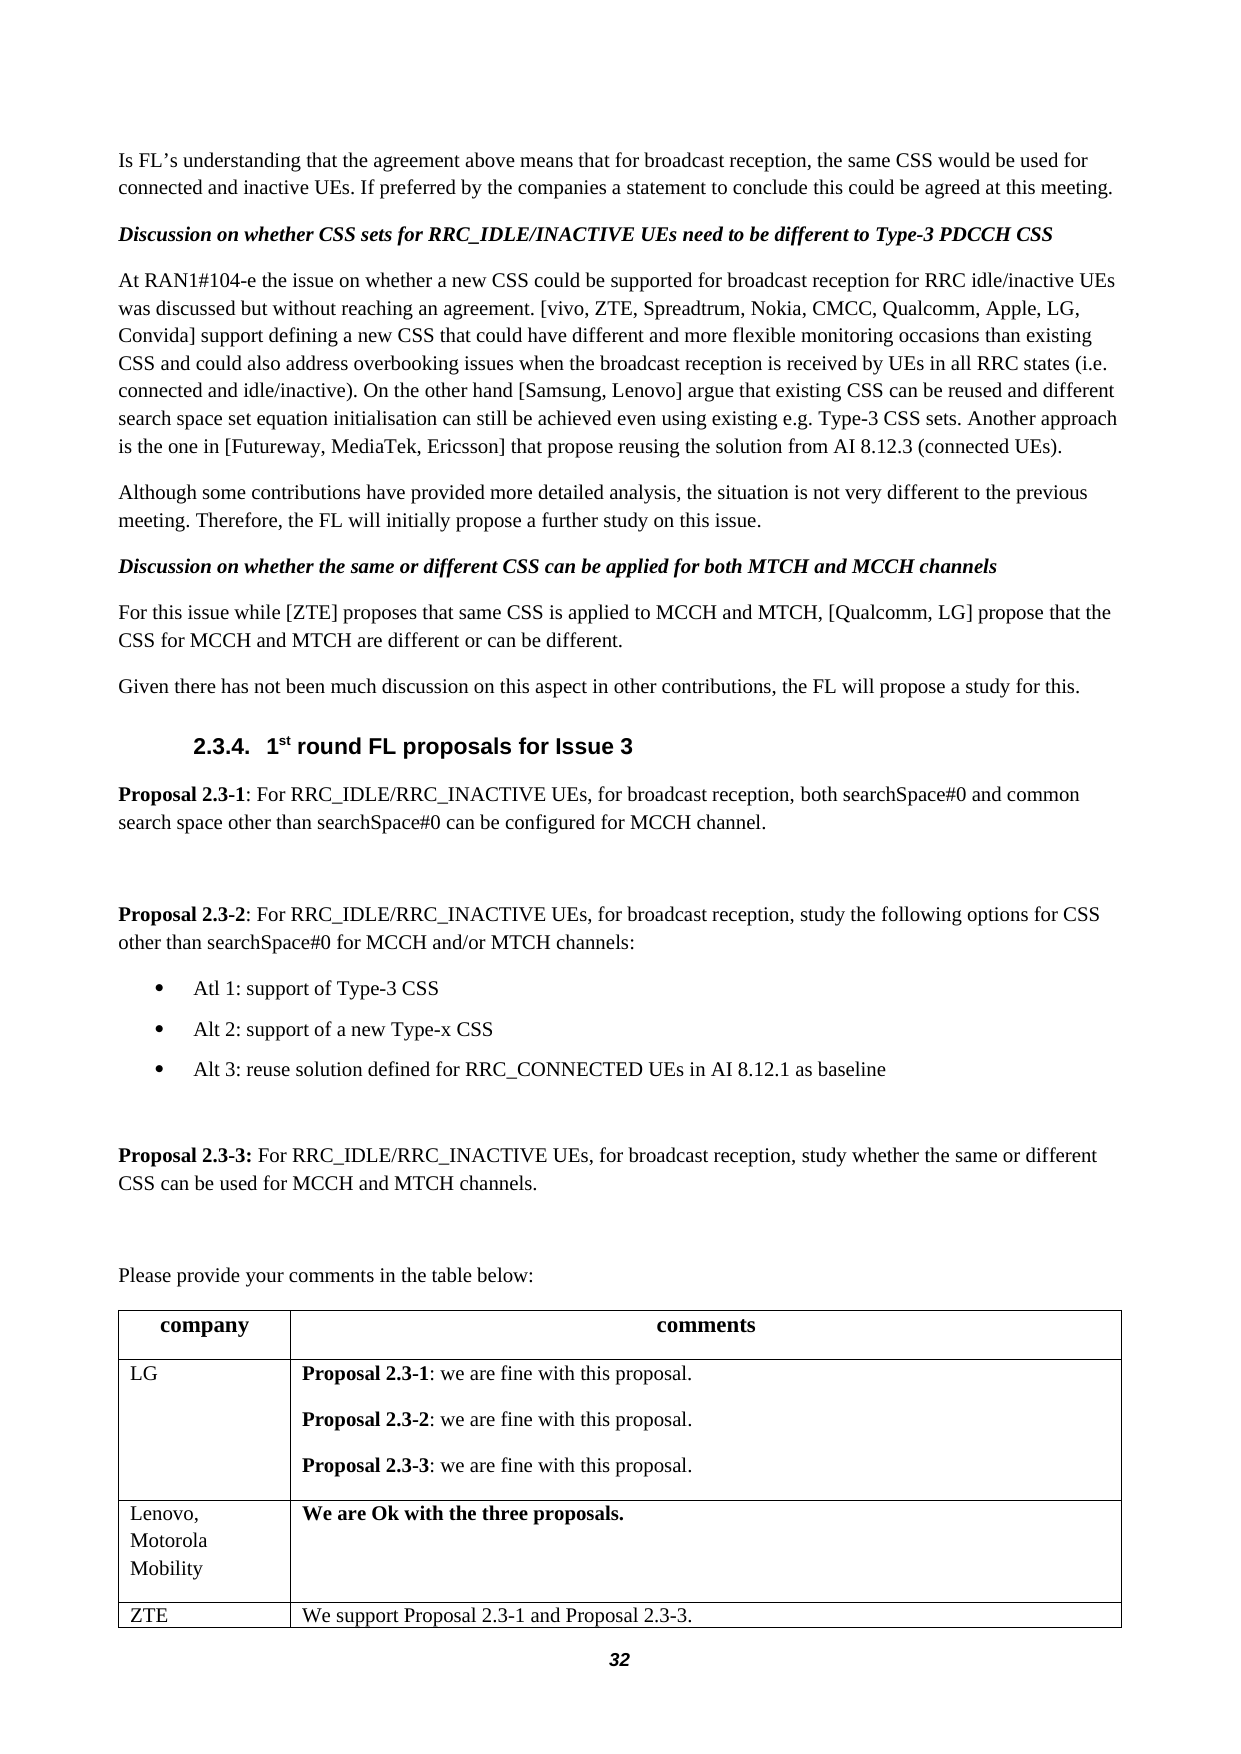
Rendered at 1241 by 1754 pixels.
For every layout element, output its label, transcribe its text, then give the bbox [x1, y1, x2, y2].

table_header company [119, 1311, 290, 1359]
text Is FL’s understanding that the agreement above means that for broadcast reception, the same CSS would be used for connected and inactive UEs. If preferred by the companies a statement to conclude this could be agreed at this meeting. [118, 148, 1122, 199]
list Atl 1: support of Type-3 CSS [156, 976, 1122, 1000]
text For this issue while [ZTE] proposes that same CSS is applied to MCCH and MTCH, [Qualcomm, LG] propose that the CSS for MCCH and MTCH are different or can be different. [118, 600, 1122, 652]
text Please provide your comments in the table below: [118, 1263, 1122, 1287]
text Although some contributions have provided more detailed analysis, the situation is not very different to the previous meeting. Therefore, the FL will initially propose a further study on this issue. [118, 480, 1122, 532]
text Proposal 2.3-1: For RRC_IDLE/RRC_INACTIVE UEs, for broadcast reception, both searchSpace#0 and common search space other than searchSpace#0 can be configured for MCCH channel. [118, 782, 1122, 834]
table_cell Lenovo, Motorola Mobility [119, 1501, 290, 1602]
table_cell Proposal 2.3-1: we are fine with this proposal. Proposal 2.3-2: we are fine with this proposal. Proposal 2.3-3: we are fine with this proposal. [291, 1360, 1121, 1499]
table_cell We are Ok with the three proposals. [291, 1501, 1121, 1602]
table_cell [291, 1603, 1121, 1627]
table_header comments [291, 1311, 1121, 1359]
text Given there has not been much discussion on this aspect in other contributions, the FL will propose a study for this. [118, 674, 1122, 698]
list Alt 3: reuse solution defined for RRC_CONNECTED UEs in AI 8.12.1 as baseline [156, 1057, 1122, 1081]
text Discussion on whether CSS sets for RRC_IDLE/INACTIVE UEs need to be different to Type-3 PDCCH CSS [118, 222, 1122, 246]
table_cell ZTE [119, 1603, 290, 1627]
text Proposal 2.3-3: For RRC_IDLE/RRC_INACTIVE UEs, for broadcast reception, study whether the same or different CSS can be used for MCCH and MTCH channels. [118, 1143, 1122, 1195]
text Proposal 2.3-2: For RRC_IDLE/RRC_INACTIVE UEs, for broadcast reception, study the following options for CSS other than searchSpace#0 for MCCH and/or MTCH channels: [118, 902, 1122, 954]
subtitle 1st round FL proposals for Issue 3 [193, 733, 1122, 759]
text At RAN1#104-e the issue on whether a new CSS could be supported for broadcast reception for RRC idle/inactive UEs was discussed but without reaching an agreement. [vivo, ZTE, Spreadtrum, Nokia, CMCC, Qualcomm, Apple, LG, Convida] support defining a new CSS that could have different and more flexible monitoring occasions than existing CSS and could also address overbooking issues when the broadcast reception is received by UEs in all RRC states (i.e. connected and idle/inactive). On the other hand [Samsung, Lenovo] argue that existing CSS can be reused and different search space set equation initialisation can still be achieved even using existing e.g. Type-3 CSS sets. Another approach is the one in [Futureway, MediaTek, Ericsson] that propose reusing the solution from AI 8.12.3 (connected UEs). [118, 268, 1122, 458]
text Discussion on whether the same or different CSS can be applied for both MTCH and MCCH channels [118, 554, 1122, 578]
table_cell LG [119, 1360, 290, 1499]
list Alt 2: support of a new Type-x CSS [156, 1016, 1122, 1041]
